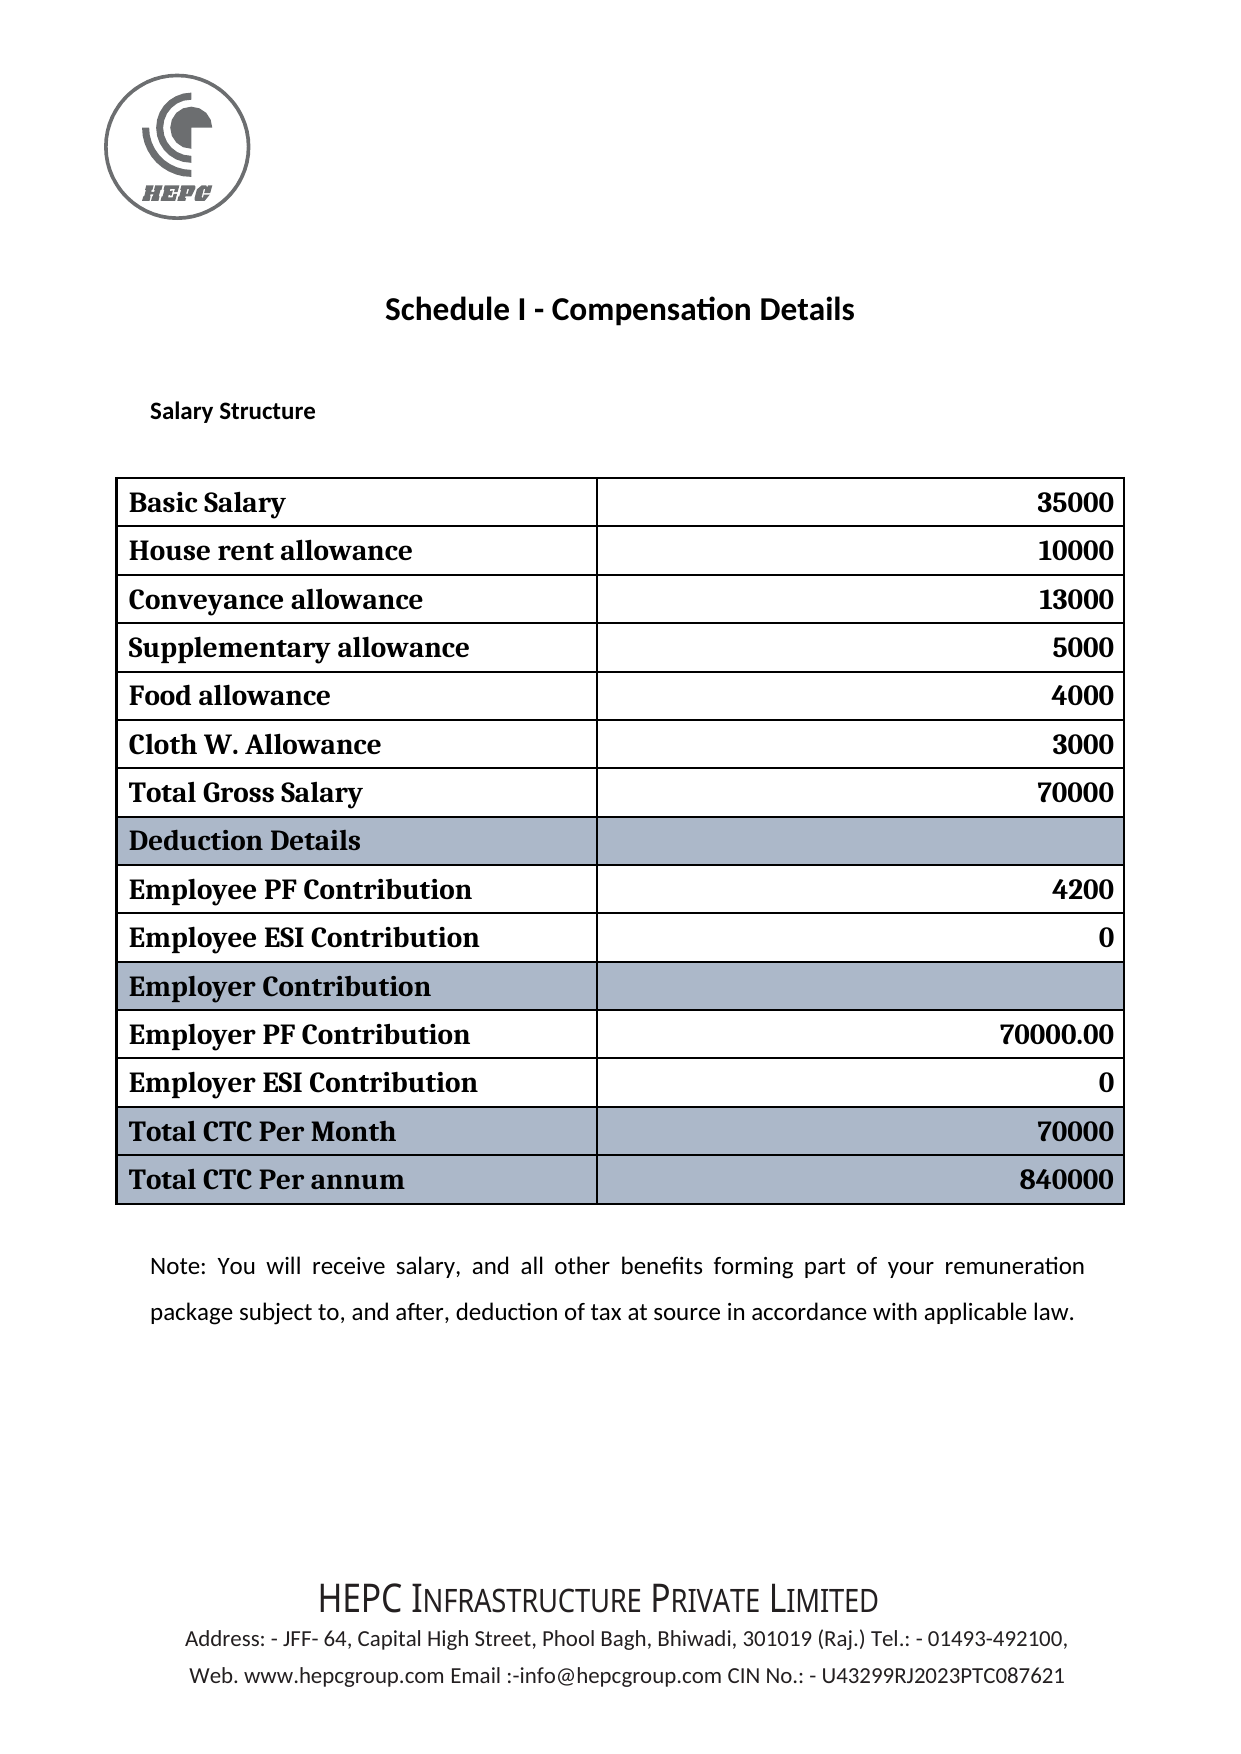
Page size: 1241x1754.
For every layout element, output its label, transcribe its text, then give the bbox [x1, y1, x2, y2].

table_cell Food allowance [118, 673, 596, 719]
table_header 35000 [598, 479, 1123, 525]
table_cell 840000 [598, 1156, 1123, 1203]
table_cell 70000 [598, 769, 1123, 816]
table_cell 0 [598, 914, 1123, 961]
table_cell House rent allowance [118, 527, 596, 573]
table_cell 4200 [598, 866, 1123, 912]
subtitle Schedule I - Compensation Details [384, 288, 856, 329]
table_cell 0 [598, 1059, 1123, 1106]
table_cell 5000 [598, 624, 1123, 671]
table_cell Employee PF Contribution [118, 866, 596, 912]
table_cell 10000 [598, 527, 1123, 573]
table_cell Supplementary allowance [118, 624, 596, 671]
text Note: You will receive salary, and all other benefits forming part of your remuneration package subject to, and after, deduction of tax at source in accordance with applicable law. [150, 1250, 1138, 1327]
table_cell Employee ESI Contribution [118, 914, 596, 961]
table_cell Employer PF Contribution [118, 1011, 596, 1057]
table_cell 3000 [598, 721, 1123, 767]
subtitle Salary Structure [150, 395, 1138, 426]
table_cell Conveyance allowance [118, 576, 596, 622]
table_cell 4000 [598, 673, 1123, 719]
table_cell 70000 [598, 1108, 1123, 1154]
table_cell [598, 818, 1123, 864]
table_cell 13000 [598, 576, 1123, 622]
table_cell Employer ESI Contribution [118, 1059, 596, 1106]
table_cell Total Gross Salary [118, 769, 596, 816]
table_header Basic Salary [118, 479, 596, 525]
table_cell Cloth W. Allowance [118, 721, 596, 767]
table_cell 70000.00 [598, 1011, 1123, 1057]
table_cell Employer Contribution [118, 963, 596, 1009]
table_cell [598, 963, 1123, 1009]
table_cell Total CTC Per annum [118, 1156, 596, 1203]
table_cell Deduction Details [118, 818, 596, 864]
table_cell Total CTC Per Month [118, 1108, 596, 1154]
